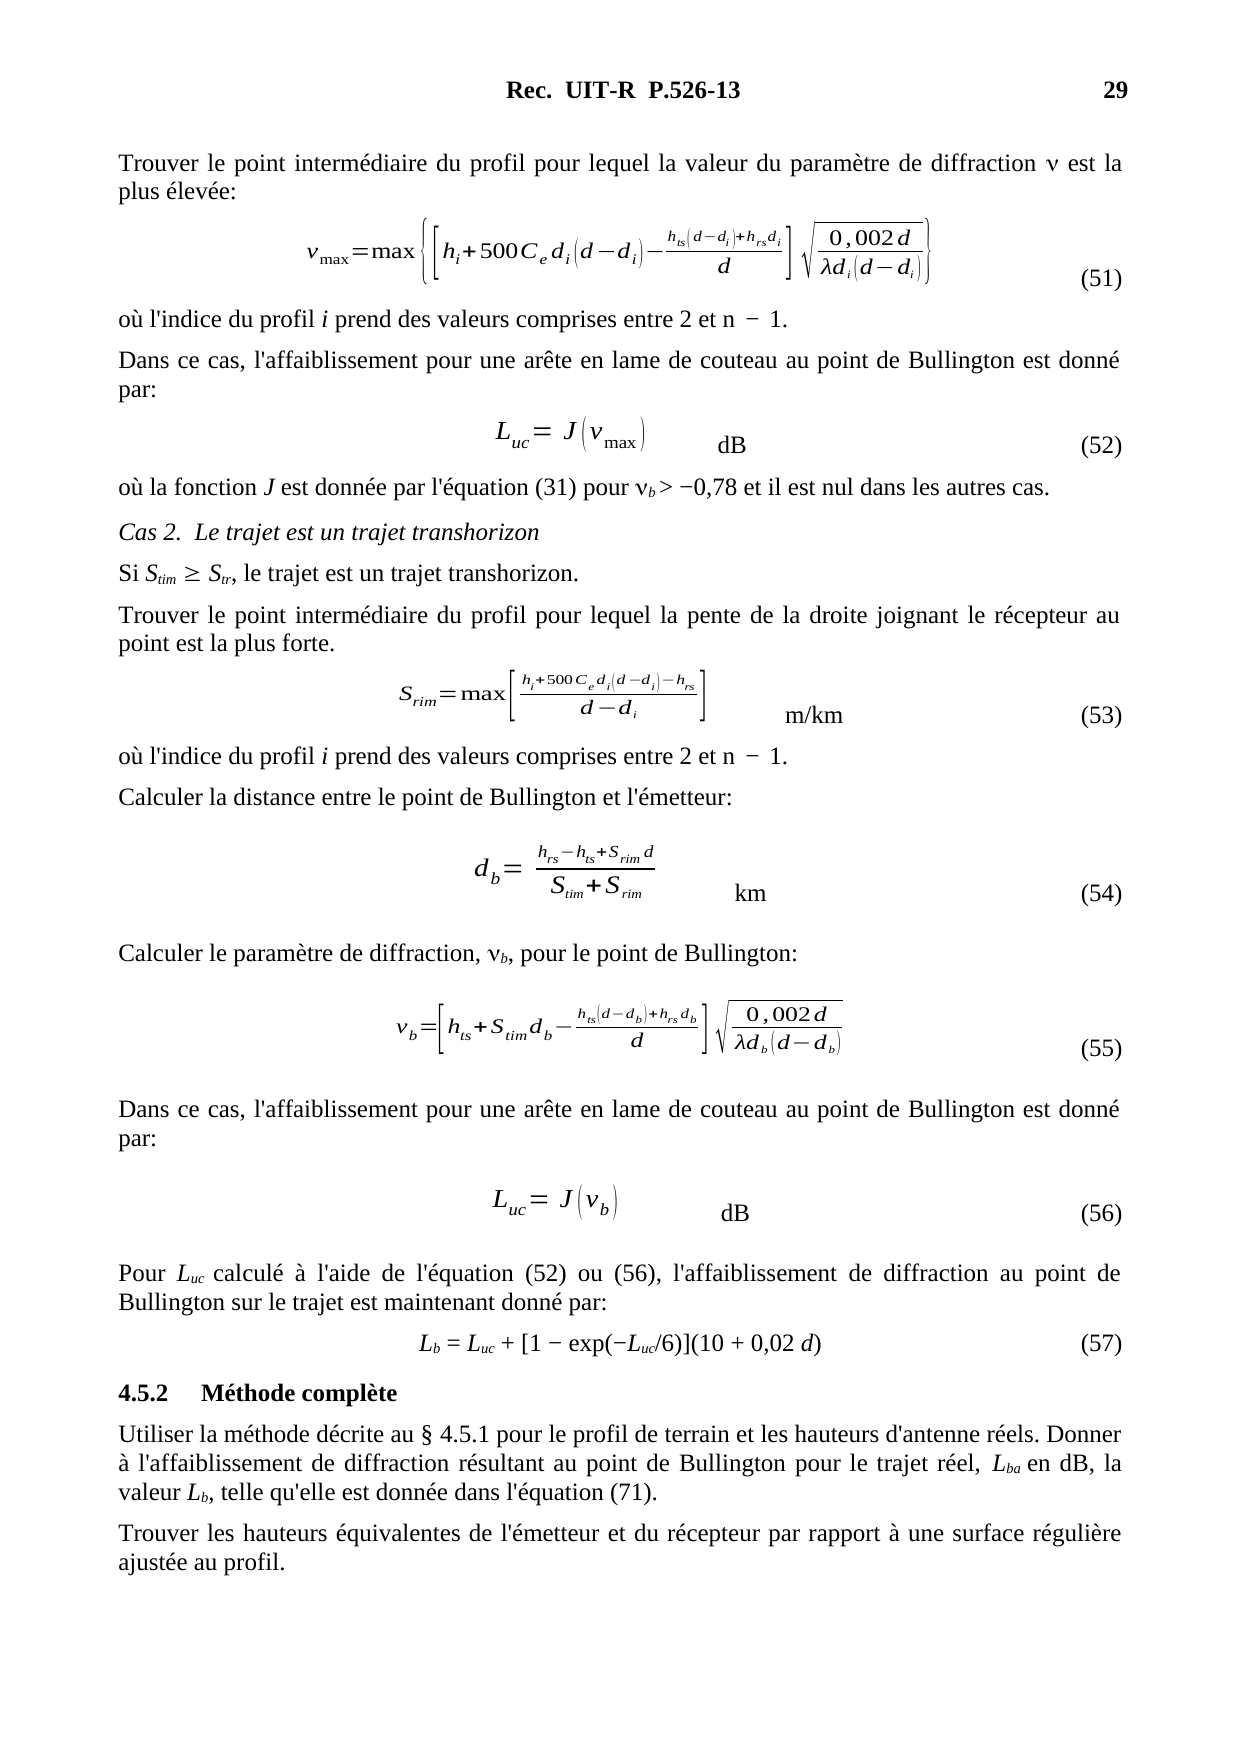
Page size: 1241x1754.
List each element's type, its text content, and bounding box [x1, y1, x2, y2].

text dB (52) [118, 416, 1122, 459]
text Calculer la distance entre le point de Bullington et l'émetteur: [118, 782, 1122, 811]
text Utiliser la méthode décrite au § 4.5.1 pour le profil de terrain et les hauteurs d'antenne réels. Donner à l'affaiblissement de diffraction résultant au point de Bullington pour le trajet réel, Lba en dB, la valeur Lb, telle qu'elle est donnée dans l'équation (71). [118, 1419, 1122, 1505]
text Lb = Luc + [1 − exp(−Luc/6)](10 + 0,02 d) (57) [118, 1328, 1122, 1357]
text Trouver le point intermédiaire du profil pour lequel la pente de la droite joignant le récepteur au point est la plus forte. [118, 600, 1122, 657]
text Pour Luc calculé à l'aide de l'équation (52) ou (56), l'affaiblissement de diffraction au point de Bullington sur le trajet est maintenant donné par: [118, 1258, 1122, 1316]
subtitle 4.5.2 Méthode complète [118, 1378, 1122, 1407]
text Dans ce cas, l'affaiblissement pour une arête en lame de couteau au point de Bullington est donné par: [118, 1094, 1122, 1151]
text (51) [118, 218, 1122, 292]
text (55) [118, 998, 1122, 1062]
text Trouver le point intermédiaire du profil pour lequel la valeur du paramètre de diffraction est la plus élevée: [118, 148, 1122, 205]
text Trouver les hauteurs équivalentes de l'émetteur et du récepteur par rapport à une surface régulière ajustée au profil. [118, 1518, 1122, 1575]
text dB (56) [118, 1183, 1122, 1227]
text Si Stim Str, le trajet est un trajet transhorizon. [118, 558, 1122, 587]
text où l'indice du profil i prend des valeurs comprises entre 2 et n − 1. [118, 304, 1122, 333]
text Dans ce cas, l'affaiblissement pour une arête en lame de couteau au point de Bullington est donné par: [118, 346, 1122, 403]
text Calculer le paramètre de diffraction, b, pour le point de Bullington: [118, 938, 1122, 967]
text km (54) [118, 843, 1122, 906]
subtitle Cas 2. Le trajet est un trajet transhorizon [118, 517, 1122, 546]
text où l'indice du profil i prend des valeurs comprises entre 2 et n − 1. [118, 741, 1122, 770]
text m/km (53) [118, 670, 1122, 729]
text où la fonction J est donnée par l'équation (31) pour b > −0,78 et il est nul dans les autres cas. [118, 472, 1122, 501]
